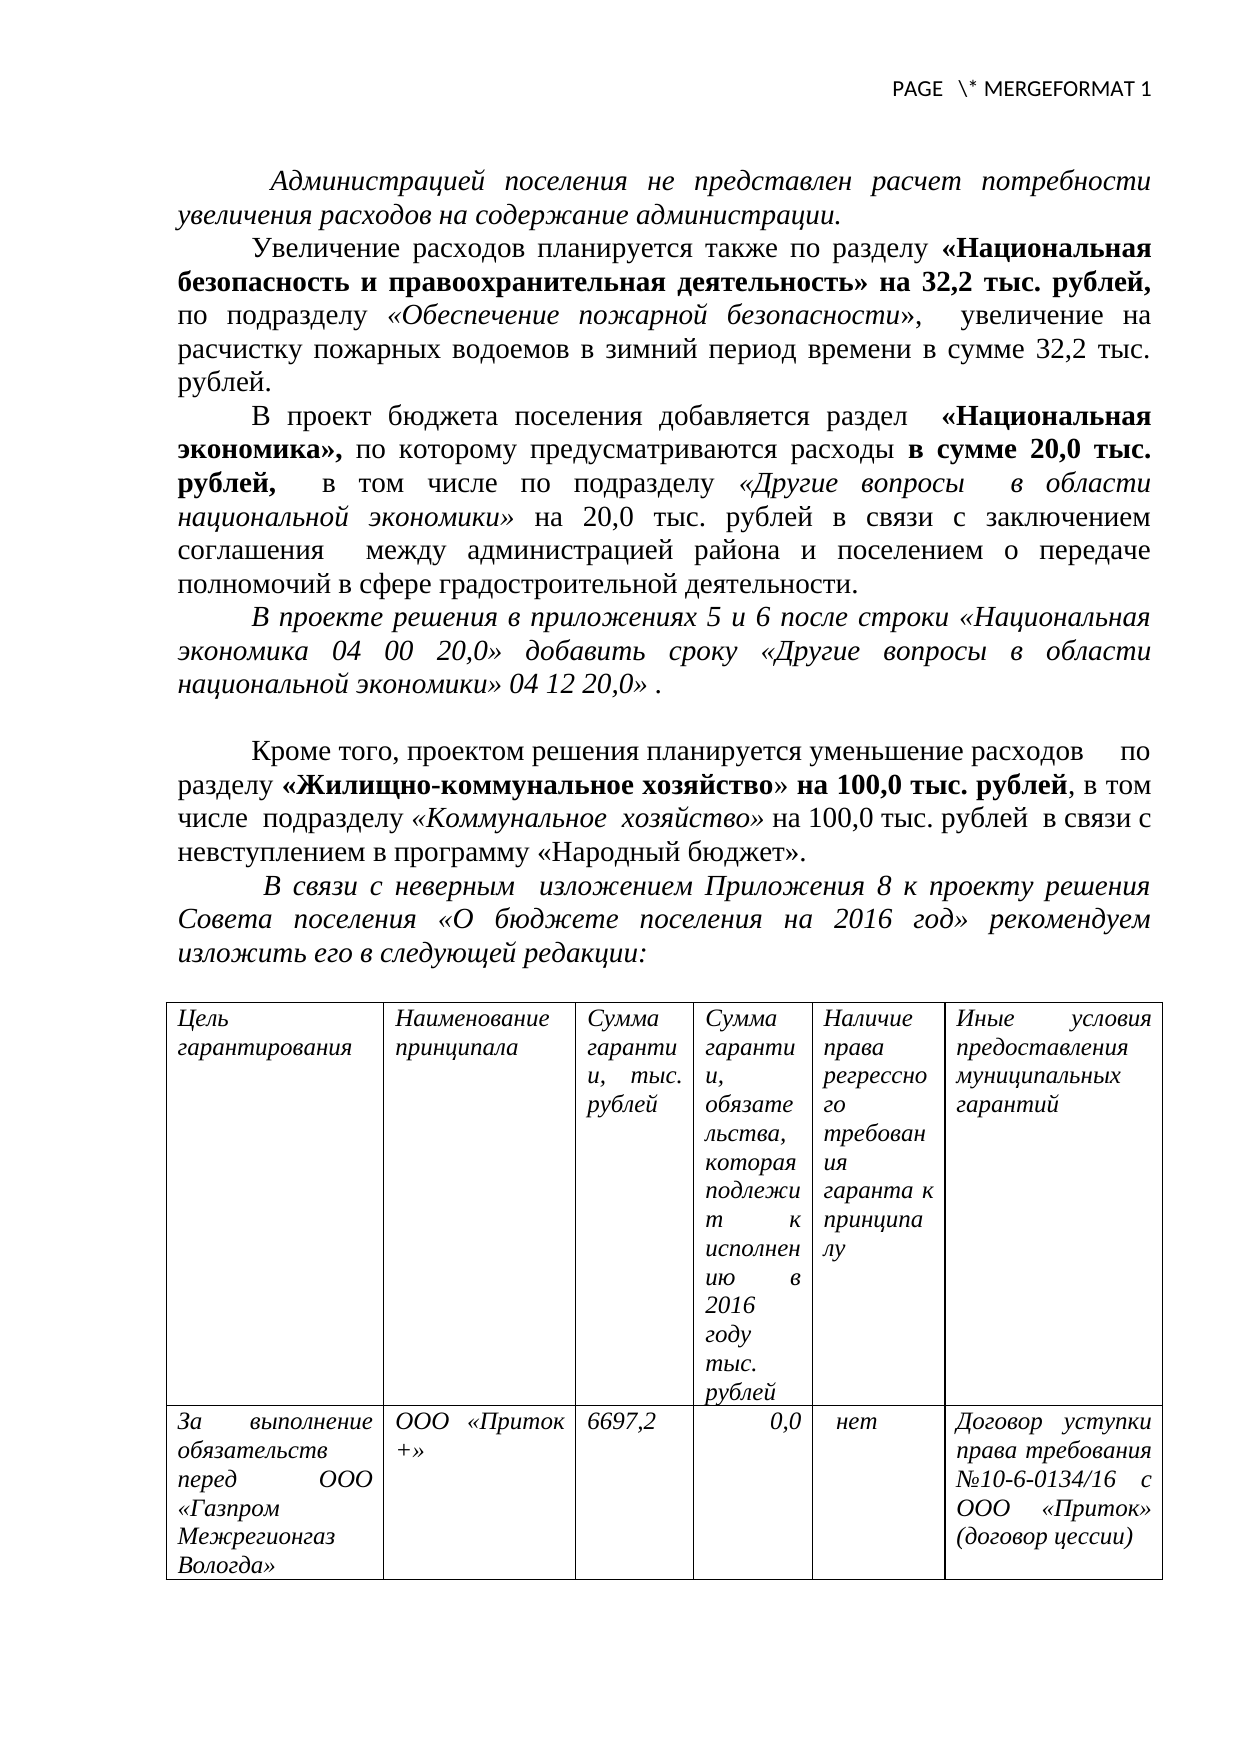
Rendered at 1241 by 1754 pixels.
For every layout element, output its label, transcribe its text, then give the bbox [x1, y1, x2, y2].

table_cell ООО «Приток +» [384, 1406, 575, 1579]
text В проекте решения в приложениях 5 и 6 после строки «Национальная экономика 04 00 20,0» добавить сроку «Другие вопросы в области национальной экономики» 04 12 20,0» . [177, 599, 1152, 700]
text Увеличение расходов планируется также по разделу «Национальная безопасность и правоохранительная деятельность» на 32,2 тыс. рублей, по подразделу «Обеспечение пожарной безопасности», увеличение на расчистку пожарных водоемов в зимний период времени в сумме 32,2 тыс. рублей. [177, 230, 1152, 398]
table_header Цель гарантирования [167, 1003, 383, 1405]
table_cell 6697,2 [576, 1406, 693, 1579]
text Администрацией поселения не представлен расчет потребности увеличения расходов на содержание администрации. [177, 163, 1152, 230]
table_cell 0,0 [694, 1406, 812, 1579]
table_cell Договор уступки права требования №10-6-0134/16 с ООО «Приток» (договор цессии) [946, 1406, 1162, 1579]
table_header Сумма гарантии, тыс. рублей [576, 1003, 693, 1405]
table_cell За выполнение обязательств перед ООО «Газпром Межрегионгаз Вологда» [167, 1406, 383, 1579]
text В проект бюджета поселения добавляется раздел «Национальная экономика», по которому предусматриваются расходы в сумме 20,0 тыс. рублей, в том числе по подразделу «Другие вопросы в области национальной экономики» на 20,0 тыс. рублей в связи с заключением соглашения между администрацией района и поселением о передаче полномочий в сфере градостроительной деятельности. [177, 398, 1152, 599]
table_header Наличие права регрессного требования гаранта к принципалу [813, 1003, 944, 1405]
table_header Иные условия предоставления муниципальных гарантий [946, 1003, 1162, 1405]
table_cell нет [813, 1406, 944, 1579]
text Кроме того, проектом решения планируется уменьшение расходов по разделу «Жилищно-коммунальное хозяйство» на 100,0 тыс. рублей, в том числе подразделу «Коммунальное хозяйство» на 100,0 тыс. рублей в связи с невступлением в программу «Народный бюджет». [177, 733, 1152, 868]
table_header Наименование принципала [384, 1003, 575, 1405]
text В связи с неверным изложением Приложения 8 к проекту решения Совета поселения «О бюджете поселения на 2016 год» рекомендуем изложить его в следующей редакции: [177, 868, 1152, 968]
table_header Сумма гарантии, обязательства, которая подлежит к исполнению в 2016 году тыс. рублей [694, 1003, 812, 1405]
